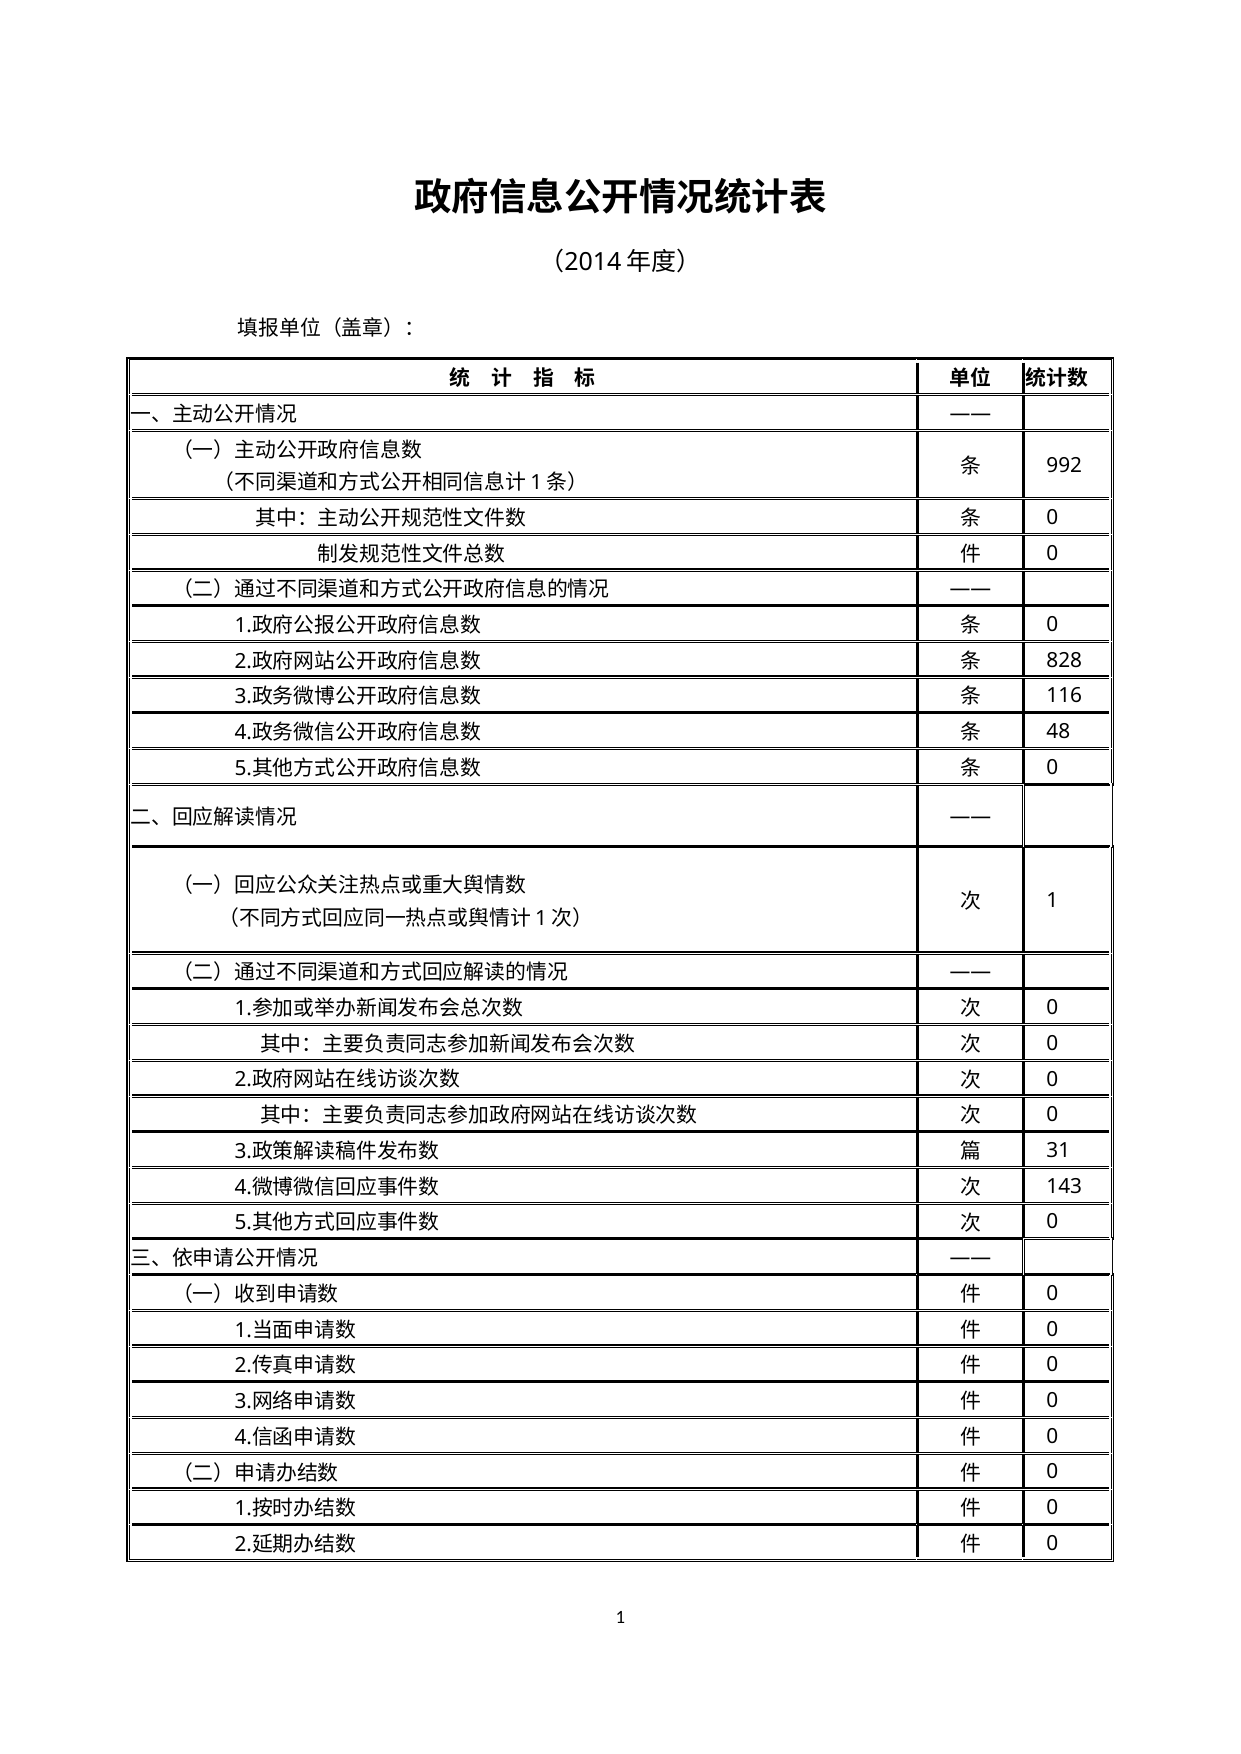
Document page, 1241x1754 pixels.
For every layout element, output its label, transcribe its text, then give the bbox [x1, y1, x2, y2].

table_cell 条 [919, 432, 1022, 497]
table_header 统 计 指 标 [130, 359, 917, 393]
table_cell 次 [919, 1205, 1022, 1237]
table_cell 件 [919, 1383, 1022, 1416]
table_cell （二）申请办结数 [130, 1451, 916, 1487]
table_cell 条 [919, 500, 1022, 532]
table_cell —— [919, 572, 1022, 604]
table_cell 件 [919, 536, 1022, 568]
table_cell 48 [1025, 711, 1111, 747]
table_header 单位 [917, 359, 1023, 393]
table_cell （一）回应公众关注热点或重大舆情数 （不同方式回应同一热点或舆情计1次） [130, 845, 916, 951]
table_cell 0 [1025, 987, 1111, 1023]
table_cell 0 [1025, 1344, 1111, 1380]
table_cell 件 [919, 1276, 1022, 1308]
table_cell 3.政策解读稿件发布数 [130, 1130, 916, 1166]
table_cell 件 [919, 1455, 1022, 1487]
table_cell 次 [919, 1169, 1022, 1201]
table_cell 0 [1025, 1201, 1111, 1237]
table_cell 一、主动公开情况 [128, 393, 917, 428]
table_cell 5.其他方式回应事件数 [130, 1201, 916, 1237]
table_cell 条 [919, 643, 1022, 675]
table_cell 0 [1023, 497, 1112, 532]
table_cell 0 [1025, 1273, 1112, 1308]
table_header 统计数 [1023, 360, 1111, 393]
table_cell 其中：主要负责同志参加新闻发布会次数 [128, 1023, 917, 1058]
table_cell [1025, 783, 1112, 845]
table_cell 0 [1025, 1487, 1111, 1523]
text 填报单位（盖章）： [187, 292, 1053, 357]
table_cell 次 [919, 1026, 1022, 1058]
table_cell —— [919, 786, 1022, 845]
table_cell 条 [919, 750, 1022, 782]
table_cell 2.传真申请数 [130, 1344, 916, 1380]
table_cell 二、回应解读情况 [130, 783, 916, 845]
table_cell 条 [919, 607, 1022, 639]
table_cell 0 [1025, 1309, 1111, 1344]
table_cell 31 [1025, 1130, 1111, 1166]
table_cell —— [919, 1240, 1022, 1273]
table_cell —— [919, 396, 1022, 428]
table_cell 0 [1025, 1451, 1111, 1487]
table_cell 条 [919, 714, 1022, 747]
table_cell 0 [1025, 1094, 1111, 1130]
table_cell 4.微博微信回应事件数 [128, 1166, 917, 1201]
table_cell 2.延期办结数 [128, 1523, 917, 1559]
table_cell 次 [919, 1098, 1022, 1130]
table_cell （一）收到申请数 [128, 1273, 916, 1308]
table_cell [1025, 568, 1111, 604]
table_cell 3.网络申请数 [130, 1380, 916, 1416]
table_cell 制发规范性文件总数 [130, 533, 916, 568]
table_cell 1.当面申请数 [130, 1309, 916, 1344]
table_cell （二）通过不同渠道和方式回应解读的情况 [130, 951, 916, 987]
table_cell 1 [1025, 845, 1112, 951]
table_cell 143 [1023, 1166, 1112, 1201]
table_cell （二）通过不同渠道和方式公开政府信息的情况 [130, 568, 916, 604]
table_cell [1025, 1237, 1112, 1273]
table_cell 条 [919, 679, 1022, 711]
table_cell 件 [919, 1419, 1022, 1451]
table_cell 2.政府网站在线访谈次数 [130, 1059, 916, 1094]
table_cell 5.其他方式公开政府信息数 [128, 747, 917, 782]
table_cell （一）主动公开政府信息数 （不同渠道和方式公开相同信息计1条） [130, 429, 916, 497]
table_cell [1023, 393, 1112, 428]
table_cell 件 [919, 1491, 1022, 1523]
table_cell 件 [917, 1526, 1023, 1559]
table_cell 篇 [919, 1133, 1022, 1166]
table_cell [1025, 951, 1111, 987]
table_cell 0 [1023, 1416, 1112, 1451]
table_cell 992 [1025, 429, 1111, 497]
table_cell —— [919, 955, 1022, 987]
table_cell 其中：主要负责同志参加政府网站在线访谈次数 [130, 1094, 916, 1130]
table_cell 三、依申请公开情况 [130, 1237, 916, 1273]
table_cell 1.参加或举办新闻发布会总次数 [130, 987, 916, 1023]
table_cell 次 [919, 1062, 1022, 1094]
table_cell 116 [1025, 675, 1111, 711]
table_cell 件 [919, 1348, 1022, 1380]
table_cell 4.政务微信公开政府信息数 [130, 711, 916, 747]
table_cell 0 [1023, 1523, 1112, 1559]
table_cell 次 [919, 848, 1022, 951]
table_cell 1.政府公报公开政府信息数 [130, 604, 916, 639]
table_cell 0 [1025, 1380, 1111, 1416]
table_cell 0 [1023, 1023, 1112, 1058]
table_cell 次 [919, 990, 1022, 1023]
table_cell 0 [1025, 1059, 1111, 1094]
table_cell 其中：主动公开规范性文件数 [128, 497, 917, 532]
table_cell 0 [1023, 747, 1112, 782]
table_cell 828 [1025, 640, 1111, 675]
table_cell 3.政务微博公开政府信息数 [130, 675, 916, 711]
table_cell 4.信函申请数 [128, 1416, 917, 1451]
table_cell 1.按时办结数 [130, 1487, 916, 1523]
table_cell 0 [1025, 533, 1111, 568]
text 政府信息公开情况统计表 （2014年度） [187, 162, 1053, 292]
table_cell 0 [1025, 604, 1111, 639]
table_cell 件 [919, 1312, 1022, 1344]
table_cell 2.政府网站公开政府信息数 [130, 640, 916, 675]
